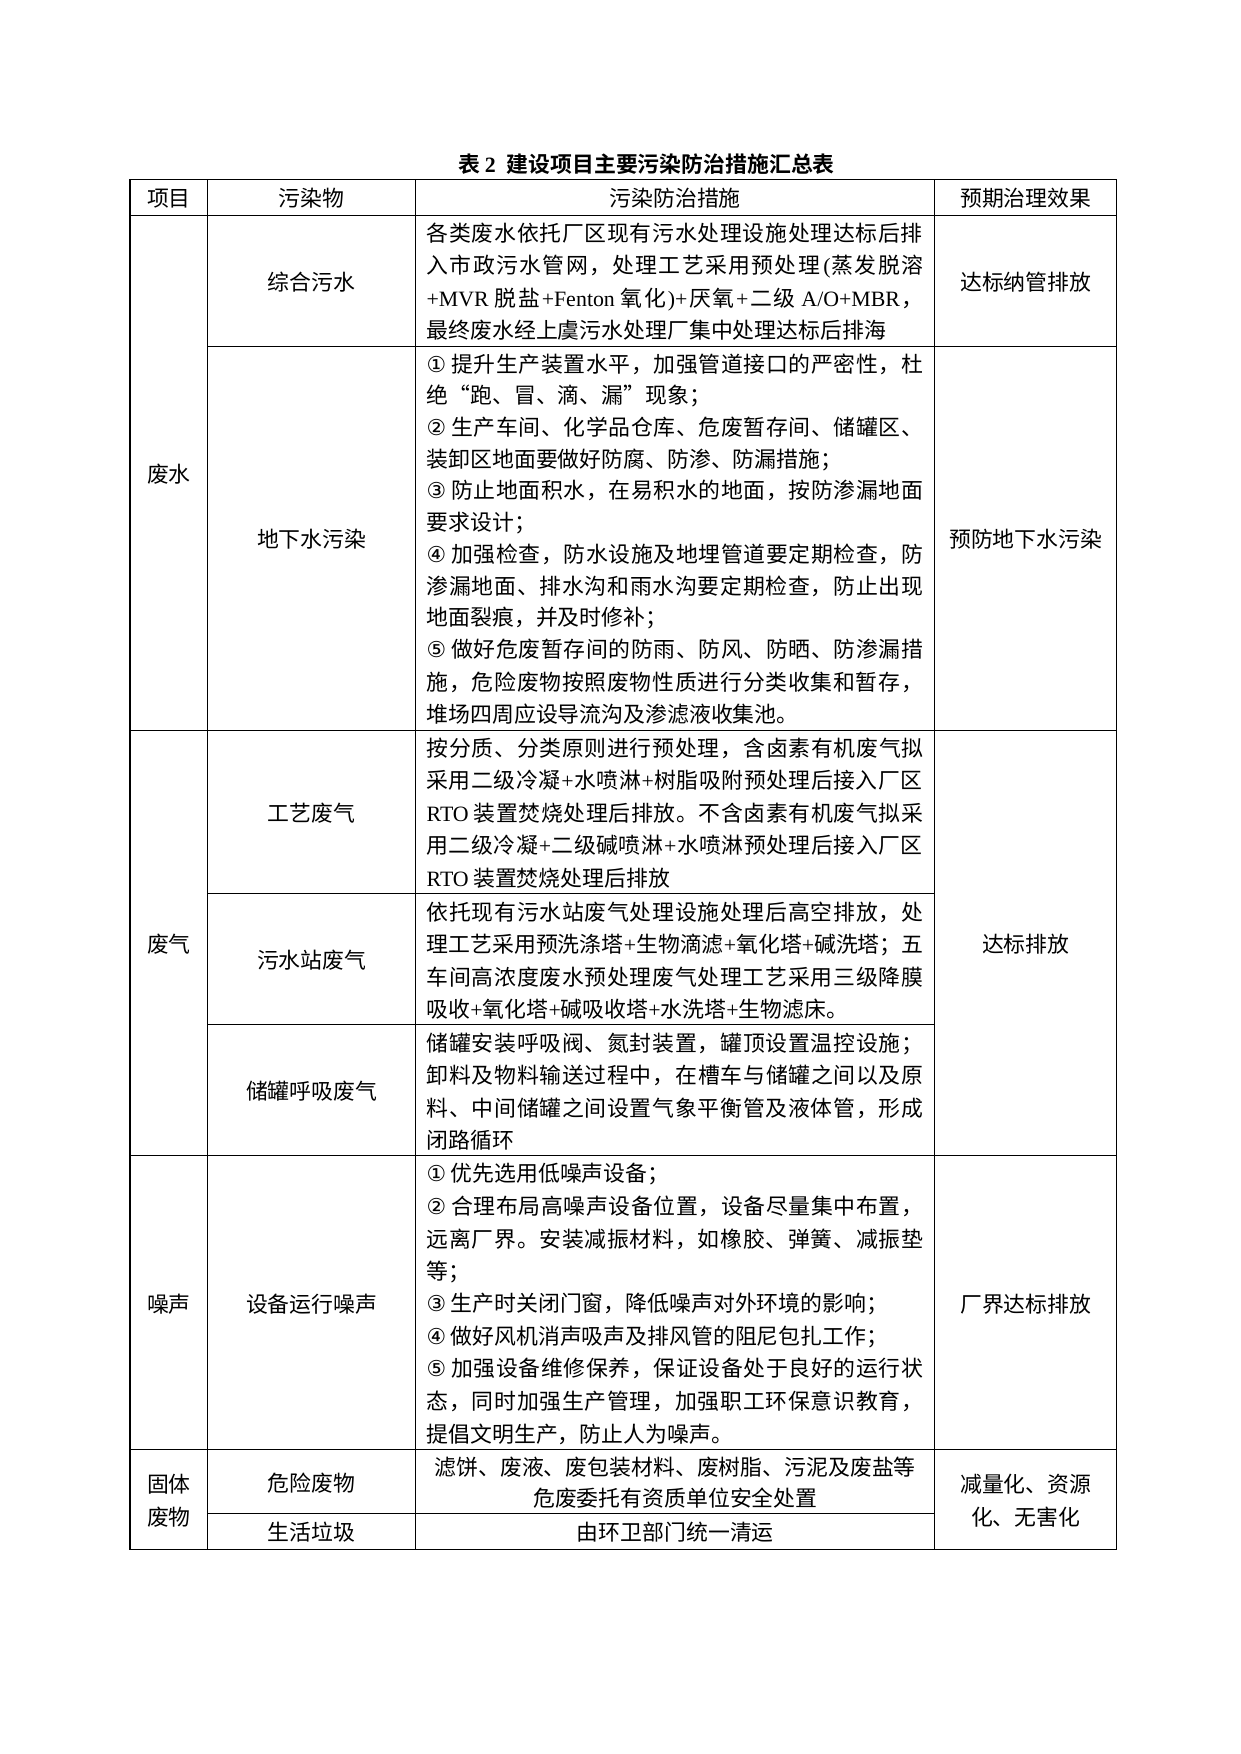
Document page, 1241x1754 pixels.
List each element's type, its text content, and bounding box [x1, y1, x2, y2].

table_header 项目 [131, 180, 207, 214]
table_cell 废水 [131, 216, 207, 729]
table_cell 噪声 [131, 1156, 207, 1449]
table_cell 厂界达标排放 [935, 1156, 1116, 1449]
table_cell 减量化、资源化、无害化 [935, 1450, 1116, 1548]
table_cell 预防地下水污染 [935, 347, 1116, 729]
table_cell 达标排放 [935, 731, 1116, 1155]
table_cell ①提升生产装置水平，加强管道接口的严密性，杜绝“跑、冒、滴、漏”现象； ②生产车间、化学品仓库、危废暂存间、储罐区、装卸区地面要做好防腐、防渗、防漏措施； ③防止地面积水，在易积水的地面，按防渗漏地面要求设计； ④加强检查，防水设施及地埋管道要定期检查，防渗漏地面、排水沟和雨水沟要定期检查，防止出现地面裂痕，并及时修补； ⑤做好危废暂存间的防雨、防风、防晒、防渗漏措施，危险废物按照废物性质进行分类收集和暂存，堆场四周应设导流沟及渗滤液收集池。 [416, 347, 934, 729]
table_cell 达标纳管排放 [935, 216, 1116, 346]
table_cell ①优先选用低噪声设备； ②合理布局高噪声设备位置，设备尽量集中布置，远离厂界。安装减振材料，如橡胶、弹簧、减振垫等； ③生产时关闭门窗，降低噪声对外环境的影响； ④做好风机消声吸声及排风管的阻尼包扎工作； ⑤加强设备维修保养，保证设备处于良好的运行状态，同时加强生产管理，加强职工环保意识教育，提倡文明生产，防止人为噪声。 [416, 1156, 934, 1449]
table_cell 污水站废气 [208, 894, 415, 1024]
table_header 污染物 [208, 180, 415, 214]
table_header 污染防治措施 [416, 180, 934, 214]
table_cell 储罐安装呼吸阀、氮封装置，罐顶设置温控设施；卸料及物料输送过程中，在槽车与储罐之间以及原料、中间储罐之间设置气象平衡管及液体管，形成闭路循环 [416, 1025, 934, 1155]
table_cell 地下水污染 [208, 347, 415, 729]
table_cell 滤饼、废液、废包装材料、废树脂、污泥及废盐等危废委托有资质单位安全处置 [416, 1450, 934, 1513]
table_cell 生活垃圾 [208, 1514, 415, 1548]
table_cell 各类废水依托厂区现有污水处理设施处理达标后排入市政污水管网，处理工艺采用预处理(蒸发脱溶+MVR脱盐+Fenton氧化)+厌氧+二级A/O+MBR，最终废水经上虞污水处理厂集中处理达标后排海 [416, 216, 934, 346]
table_cell 按分质、分类原则进行预处理，含卤素有机废气拟采用二级冷凝+水喷淋+树脂吸附预处理后接入厂区RTO装置焚烧处理后排放。不含卤素有机废气拟采用二级冷凝+二级碱喷淋+水喷淋预处理后接入厂区RTO装置焚烧处理后排放 [416, 731, 934, 893]
table_cell 废气 [131, 731, 207, 1155]
table_cell 危险废物 [208, 1450, 415, 1513]
table_cell 储罐呼吸废气 [208, 1025, 415, 1155]
table_cell 依托现有污水站废气处理设施处理后高空排放，处理工艺采用预洗涤塔+生物滴滤+氧化塔+碱洗塔；五车间高浓度废水预处理废气处理工艺采用三级降膜吸收+氧化塔+碱吸收塔+水洗塔+生物滤床。 [416, 894, 934, 1024]
table_cell 由环卫部门统一清运 [416, 1514, 934, 1548]
text 表2 建设项目主要污染防治措施汇总表 [130, 146, 1116, 179]
table_cell 固体废物 [131, 1450, 207, 1548]
table_cell 综合污水 [208, 216, 415, 346]
table_cell 工艺废气 [208, 731, 415, 893]
table_header 预期治理效果 [935, 180, 1116, 214]
table_cell 设备运行噪声 [208, 1156, 415, 1449]
